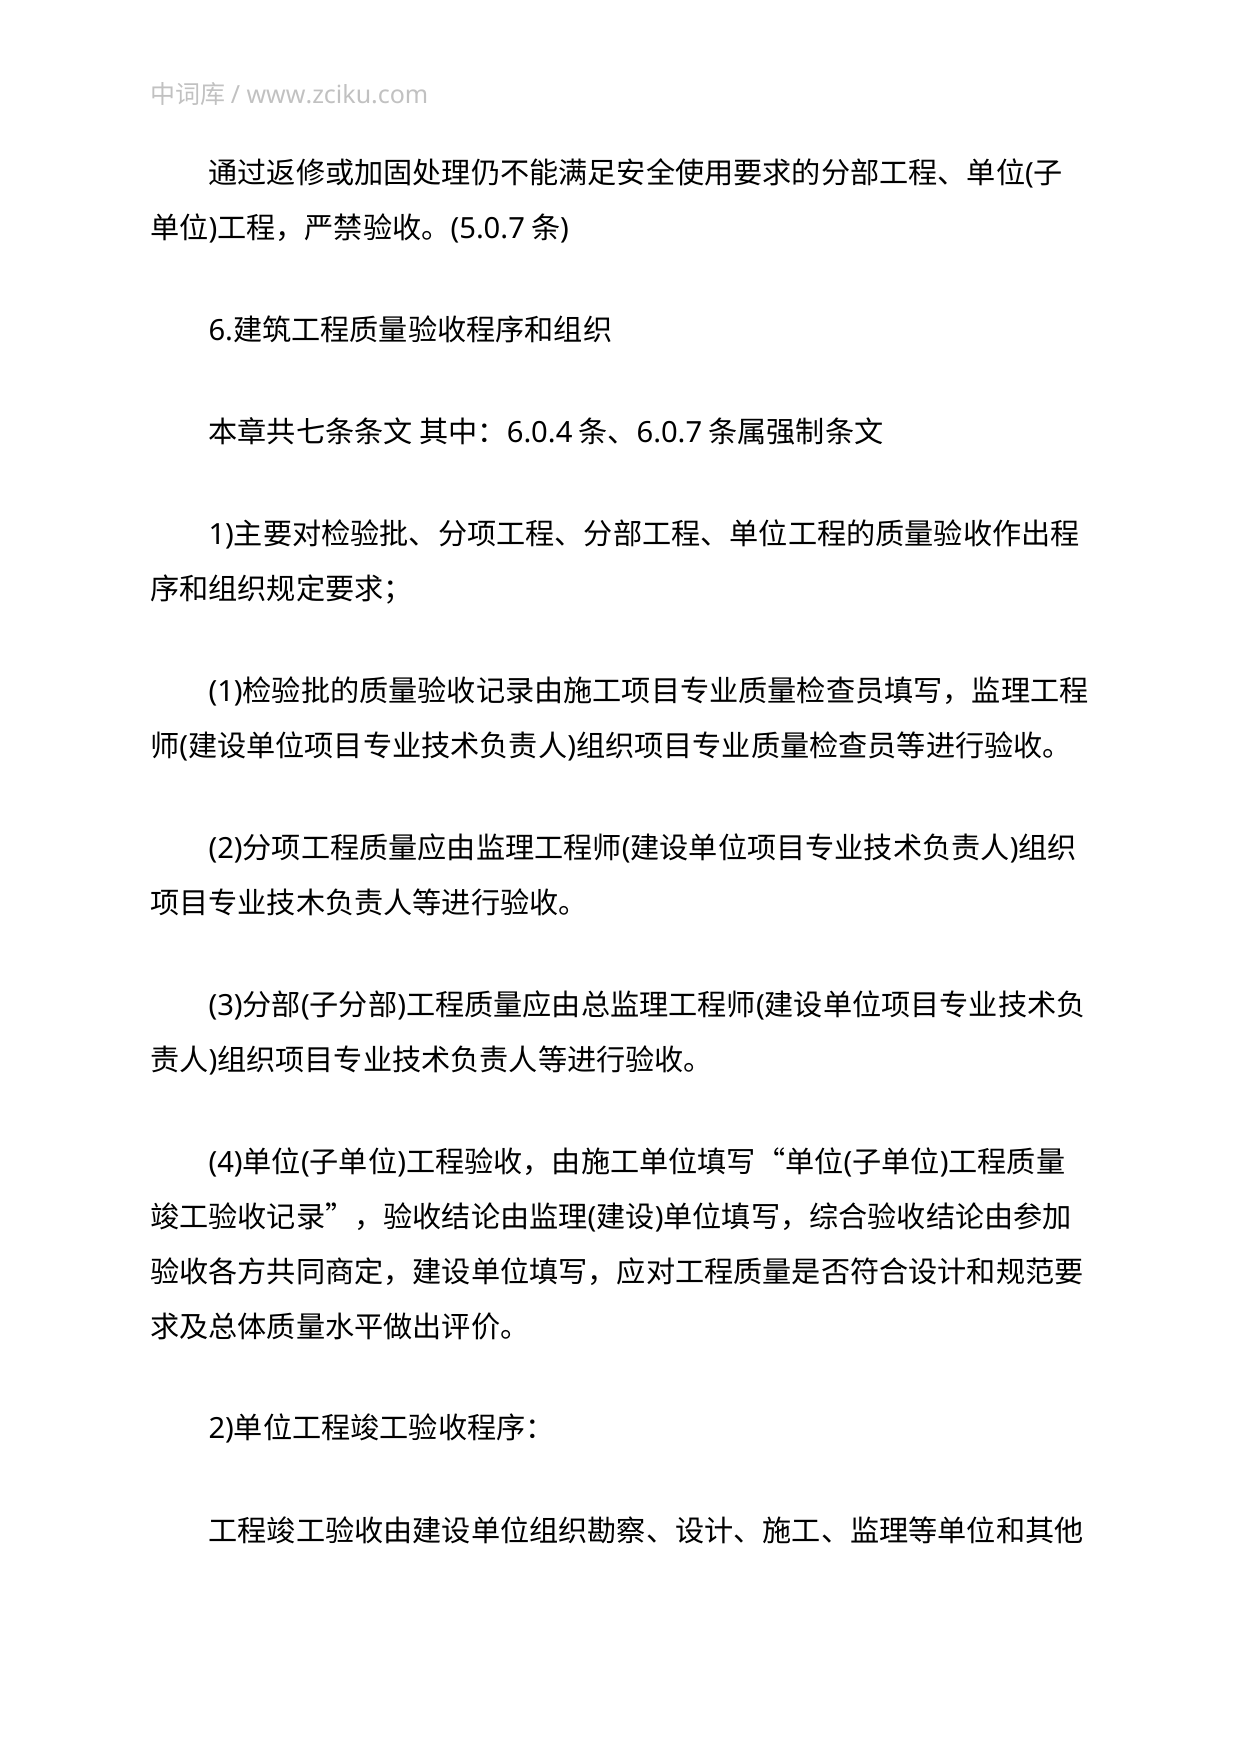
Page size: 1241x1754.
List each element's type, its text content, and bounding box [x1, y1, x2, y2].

text 本章共七条条文 其中：6.0.4条、6.0.7条属强制条文 [150, 409, 1090, 451]
text 6.建筑工程质量验收程序和组织 [150, 307, 1090, 349]
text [150, 1507, 1090, 1549]
text 1)主要对检验批、分项工程、分部工程、单位工程的质量验收作出程序和组织规定要求； [150, 511, 1090, 608]
text 2)单位工程竣工验收程序： [150, 1405, 1090, 1447]
text (4)单位(子单位)工程验收，由施工单位填写“单位(子单位)工程质量竣工验收记录”，验收结论由监理(建设)单位填写，综合验收结论由参加验收各方共同商定，建设单位填写，应对工程质量是否符合设计和规范要求及总体质量水平做出评价。 [150, 1138, 1090, 1346]
text (2)分项工程质量应由监理工程师(建设单位项目专业技术负责人)组织项目专业技木负责人等进行验收。 [150, 825, 1090, 922]
text (1)检验批的质量验收记录由施工项目专业质量检查员填写，监理工程师(建设单位项目专业技术负责人)组织项目专业质量检查员等进行验收。 [150, 668, 1090, 765]
text (3)分部(子分部)工程质量应由总监理工程师(建设单位项目专业技术负责人)组织项目专业技术负责人等进行验收。 [150, 981, 1090, 1079]
text 通过返修或加固处理仍不能满足安全使用要求的分部工程、单位(子单位)工程，严禁验收。(5.0.7条) [150, 150, 1090, 247]
